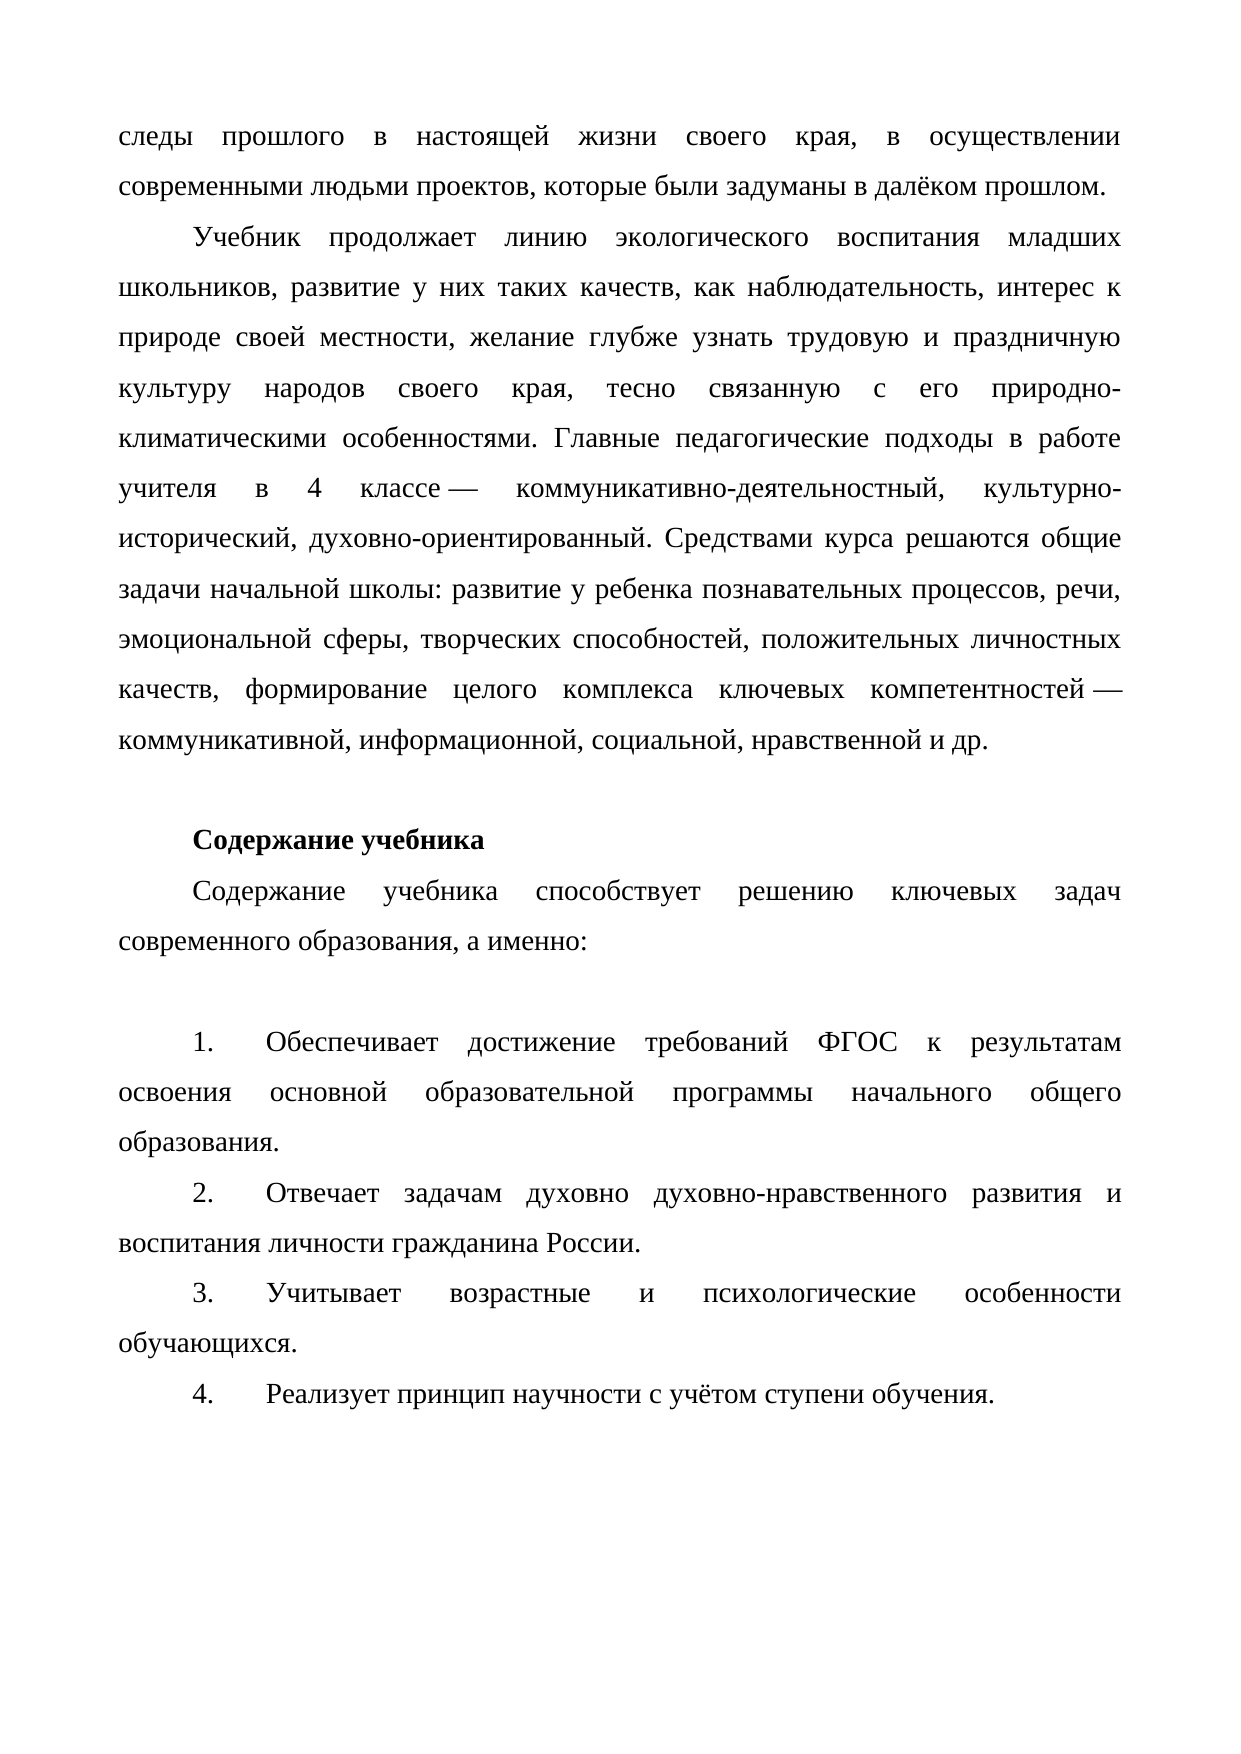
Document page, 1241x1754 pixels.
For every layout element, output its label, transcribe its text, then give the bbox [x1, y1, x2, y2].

list Учитывает возрастные и психологические особенности обучающихся. [118, 1275, 1122, 1359]
text Содержание учебника способствует решению ключевых задач современного образования, а именно: [118, 873, 1122, 957]
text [118, 118, 1122, 202]
text Учебник продолжает линию экологического воспитания младших школьников, развитие у них таких качеств, как наблюдательность, интерес к природе своей местности, желание глубже узнать трудовую и праздничную культуру народов своего края, тесно связанную с его природно-климатическими особенностями. Главные педагогические подходы в работе учителя в 4 классе — коммуникативно-деятельностный, культурно-исторический, духовно-ориентированный. Средствами курса решаются общие задачи начальной школы: развитие у ребенка познавательных процессов, речи, эмоциональной сферы, творческих способностей, положительных личностных качеств, формирование целого комплекса ключевых компетентностей — коммуникативной, информационной, социальной, нравственной и др. [118, 219, 1122, 755]
text Содержание учебника [118, 822, 1122, 856]
list Реализует принцип научности с учётом ступени обучения. [118, 1376, 1122, 1409]
list Отвечает задачам духовно духовно-нравственного развития и воспитания личности гражданина России. [118, 1175, 1122, 1258]
list Обеспечивает достижение требований ФГОС к результатам освоения основной образовательной программы начального общего образования. [118, 1024, 1122, 1158]
